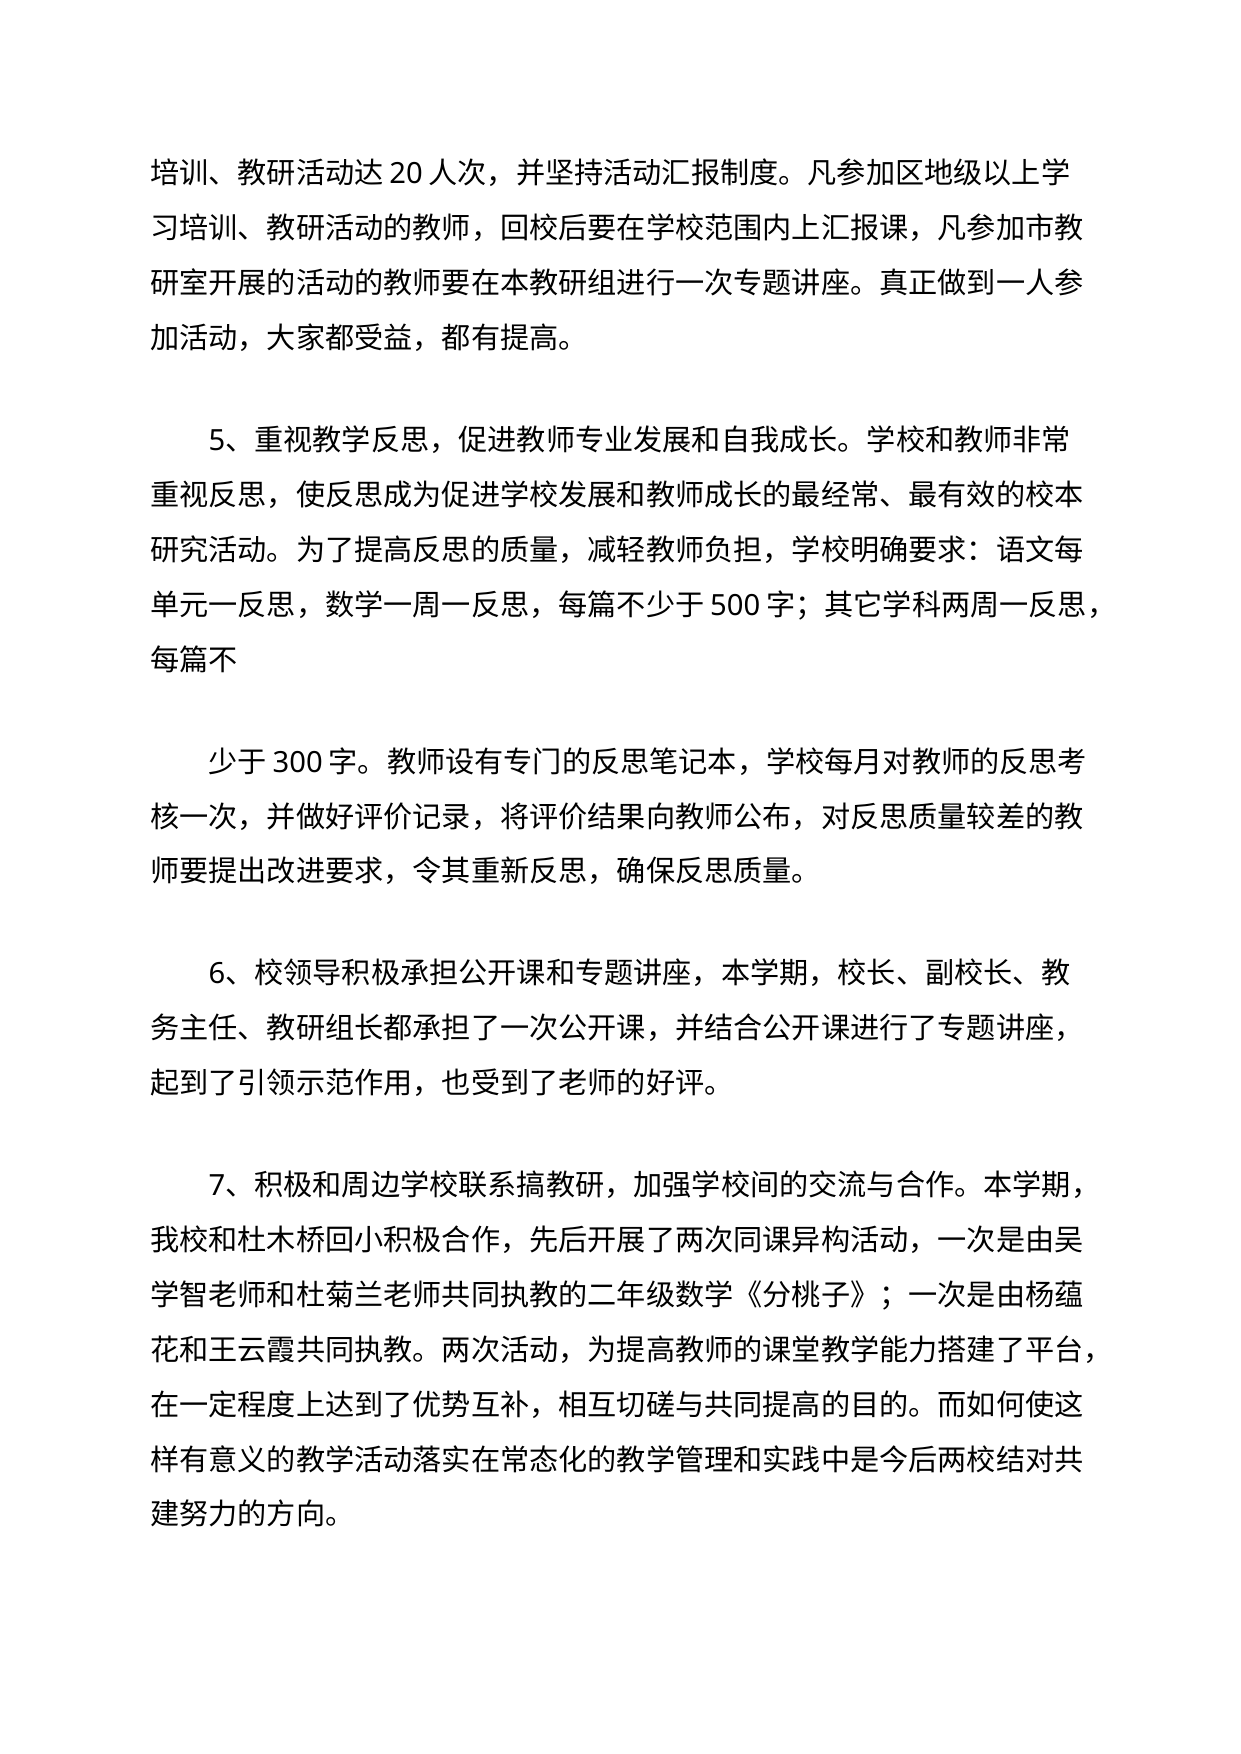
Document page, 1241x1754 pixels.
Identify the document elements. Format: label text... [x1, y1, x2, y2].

text 6、校领导积极承担公开课和专题讲座，本学期，校长、副校长、教务主任、教研组长都承担了一次公开课，并结合公开课进行了专题讲座，起到了引领示范作用，也受到了老师的好评。 [150, 950, 1090, 1102]
text 7、积极和周边学校联系搞教研，加强学校间的交流与合作。本学期，我校和杜木桥回小积极合作，先后开展了两次同课异构活动，一次是由吴学智老师和杜菊兰老师共同执教的二年级数学《分桃子》；一次是由杨蕴花和王云霞共同执教。两次活动，为提高教师的课堂教学能力搭建了平台，在一定程度上达到了优势互补，相互切磋与共同提高的目的。而如何使这样有意义的教学活动落实在常态化的教学管理和实践中是今后两校结对共建努力的方向。 [150, 1161, 1090, 1533]
text 少于300字。教师设有专门的反思笔记本，学校每月对教师的反思考核一次，并做好评价记录，将评价结果向教师公布，对反思质量较差的教师要提出改进要求，令其重新反思，确保反思质量。 [150, 738, 1090, 890]
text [150, 150, 1090, 357]
text 5、重视教学反思，促进教师专业发展和自我成长。学校和教师非常重视反思，使反思成为促进学校发展和教师成长的最经常、最有效的校本研究活动。为了提高反思的质量，减轻教师负担，学校明确要求：语文每单元一反思，数学一周一反思，每篇不少于500字；其它学科两周一反思，每篇不 [150, 417, 1090, 679]
